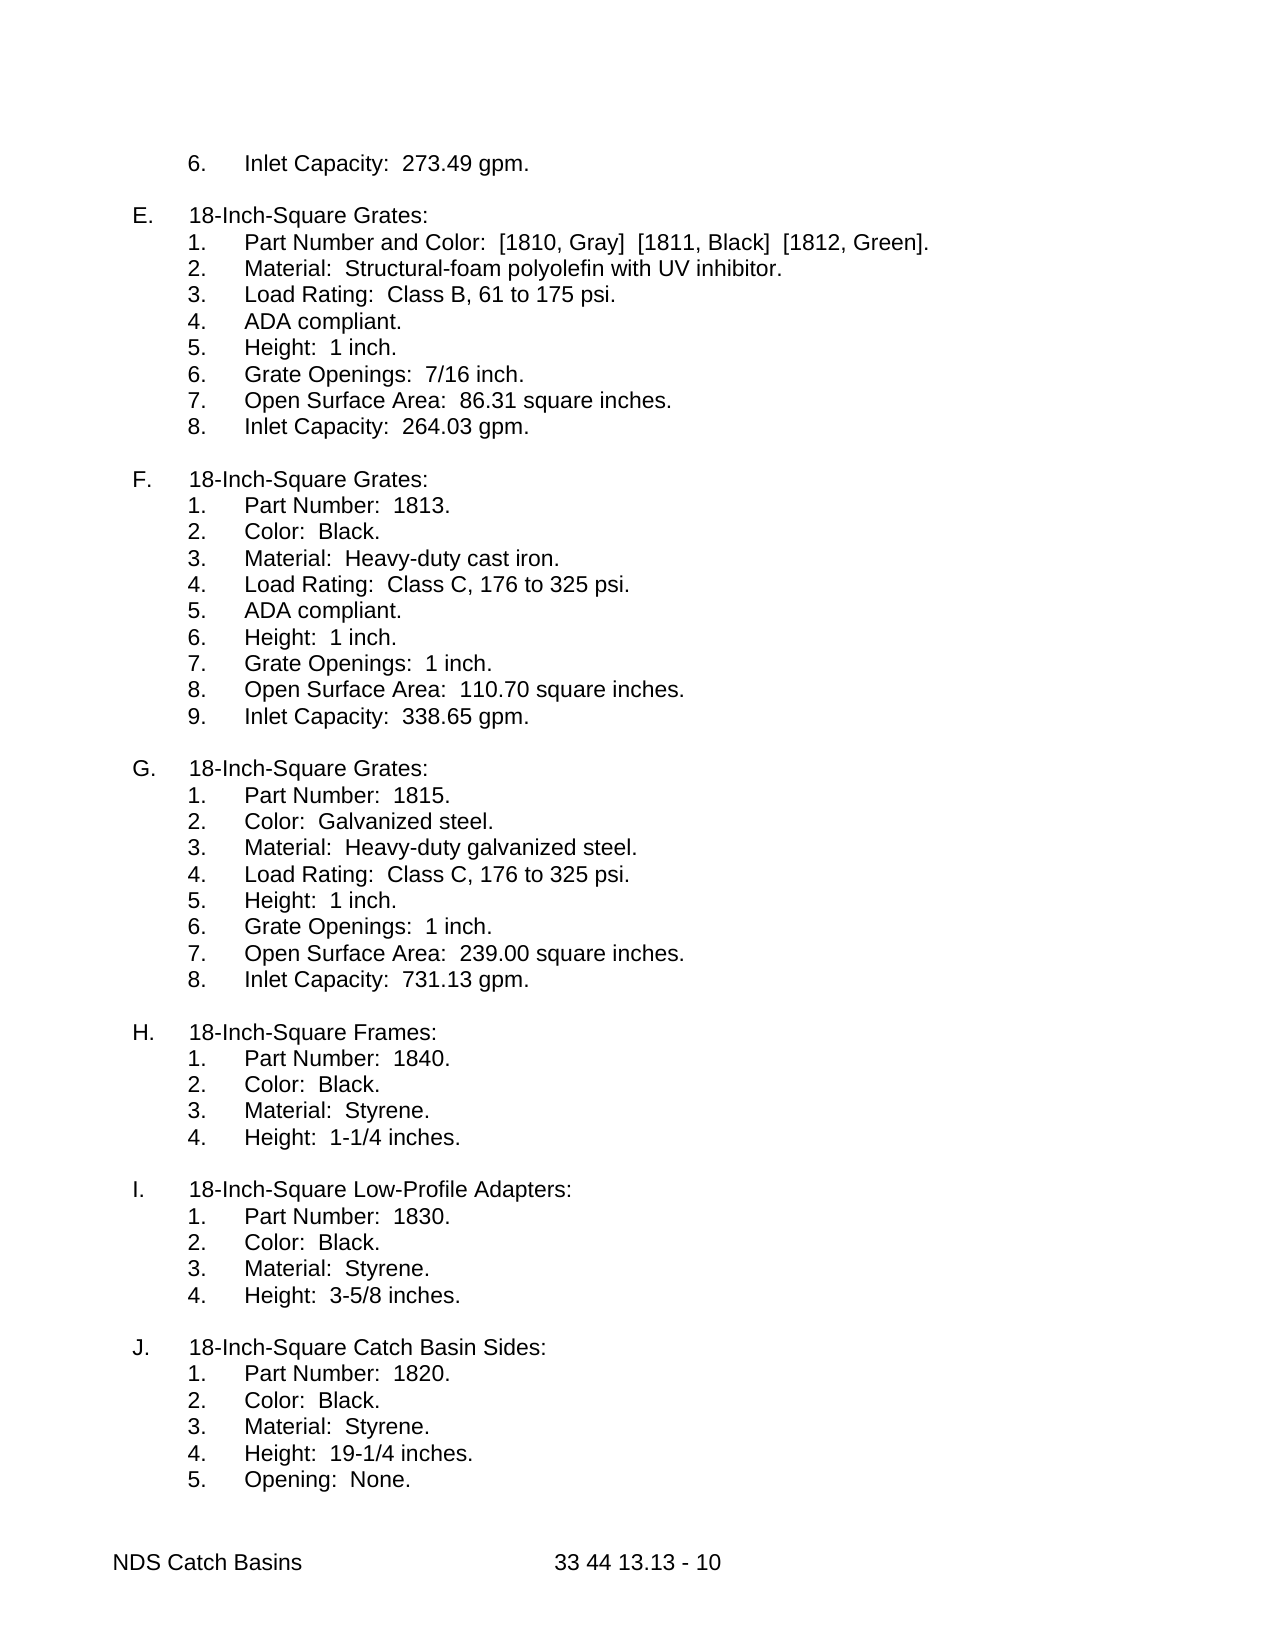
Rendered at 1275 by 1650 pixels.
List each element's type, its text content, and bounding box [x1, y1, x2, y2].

subtitle Height: 1-1/4 inches. [187, 1124, 1162, 1150]
subtitle Color: Black. [187, 518, 1162, 545]
subtitle Color: Galvanized steel. [187, 808, 1162, 834]
subtitle Load Rating: Class C, 176 to 325 psi. [187, 571, 1162, 597]
subtitle Material: Heavy-duty cast iron. [187, 545, 1162, 571]
subtitle Part Number: 1820. [187, 1360, 1162, 1387]
subtitle Color: Black. [187, 1229, 1162, 1255]
subtitle Height: 3-5/8 inches. [187, 1282, 1162, 1308]
subtitle Part Number: 1840. [187, 1045, 1162, 1071]
subtitle Inlet Capacity: 731.13 gpm. [187, 966, 1162, 992]
subtitle Height: 1 inch. [187, 624, 1162, 650]
subtitle 18-Inch-Square Grates: [132, 466, 1162, 492]
subtitle Material: Styrene. [187, 1413, 1162, 1439]
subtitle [187, 255, 1162, 281]
subtitle 18-Inch-Square Low-Profile Adapters: [132, 1176, 1162, 1203]
subtitle Height: 1 inch. [187, 334, 1162, 361]
subtitle 18-Inch-Square Grates: [132, 755, 1162, 782]
subtitle Grate Openings: 7/16 inch. [187, 361, 1162, 387]
subtitle Opening: None. [187, 1466, 1162, 1492]
subtitle Load Rating: Class C, 176 to 325 psi. [187, 861, 1162, 887]
subtitle Part Number: 1813. [187, 492, 1162, 518]
subtitle ADA compliant. [187, 308, 1162, 334]
subtitle Part Number: 1830. [187, 1203, 1162, 1229]
subtitle Material: Heavy-duty galvanized steel. [187, 834, 1162, 861]
subtitle Height: 19-1/4 inches. [187, 1439, 1162, 1466]
subtitle Load Rating: Class B, 61 to 175 psi. [187, 281, 1162, 308]
subtitle Inlet Capacity: 338.65 gpm. [187, 703, 1162, 729]
subtitle Grate Openings: 1 inch. [187, 650, 1162, 676]
subtitle Open Surface Area: 110.70 square inches. [187, 676, 1162, 703]
subtitle Height: 1 inch. [187, 887, 1162, 913]
subtitle Material: Styrene. [187, 1255, 1162, 1282]
subtitle Open Surface Area: 239.00 square inches. [187, 940, 1162, 966]
subtitle ADA compliant. [187, 597, 1162, 624]
subtitle 18-Inch-Square Frames: [132, 1018, 1162, 1045]
subtitle Part Number: 1815. [187, 782, 1162, 808]
subtitle Color: Black. [187, 1071, 1162, 1097]
subtitle Inlet Capacity: 264.03 gpm. [187, 413, 1162, 439]
subtitle Grate Openings: 1 inch. [187, 913, 1162, 940]
subtitle Inlet Capacity: 273.49 gpm. [187, 150, 1162, 176]
subtitle Part Number and Color: [1810, Gray] [1811, Black] [1812, Green]. [187, 229, 1162, 255]
subtitle Open Surface Area: 86.31 square inches. [187, 387, 1162, 413]
subtitle 18-Inch-Square Catch Basin Sides: [132, 1334, 1162, 1360]
subtitle Material: Styrene. [187, 1097, 1162, 1124]
subtitle Color: Black. [187, 1387, 1162, 1413]
subtitle 18-Inch-Square Grates: [132, 202, 1162, 229]
